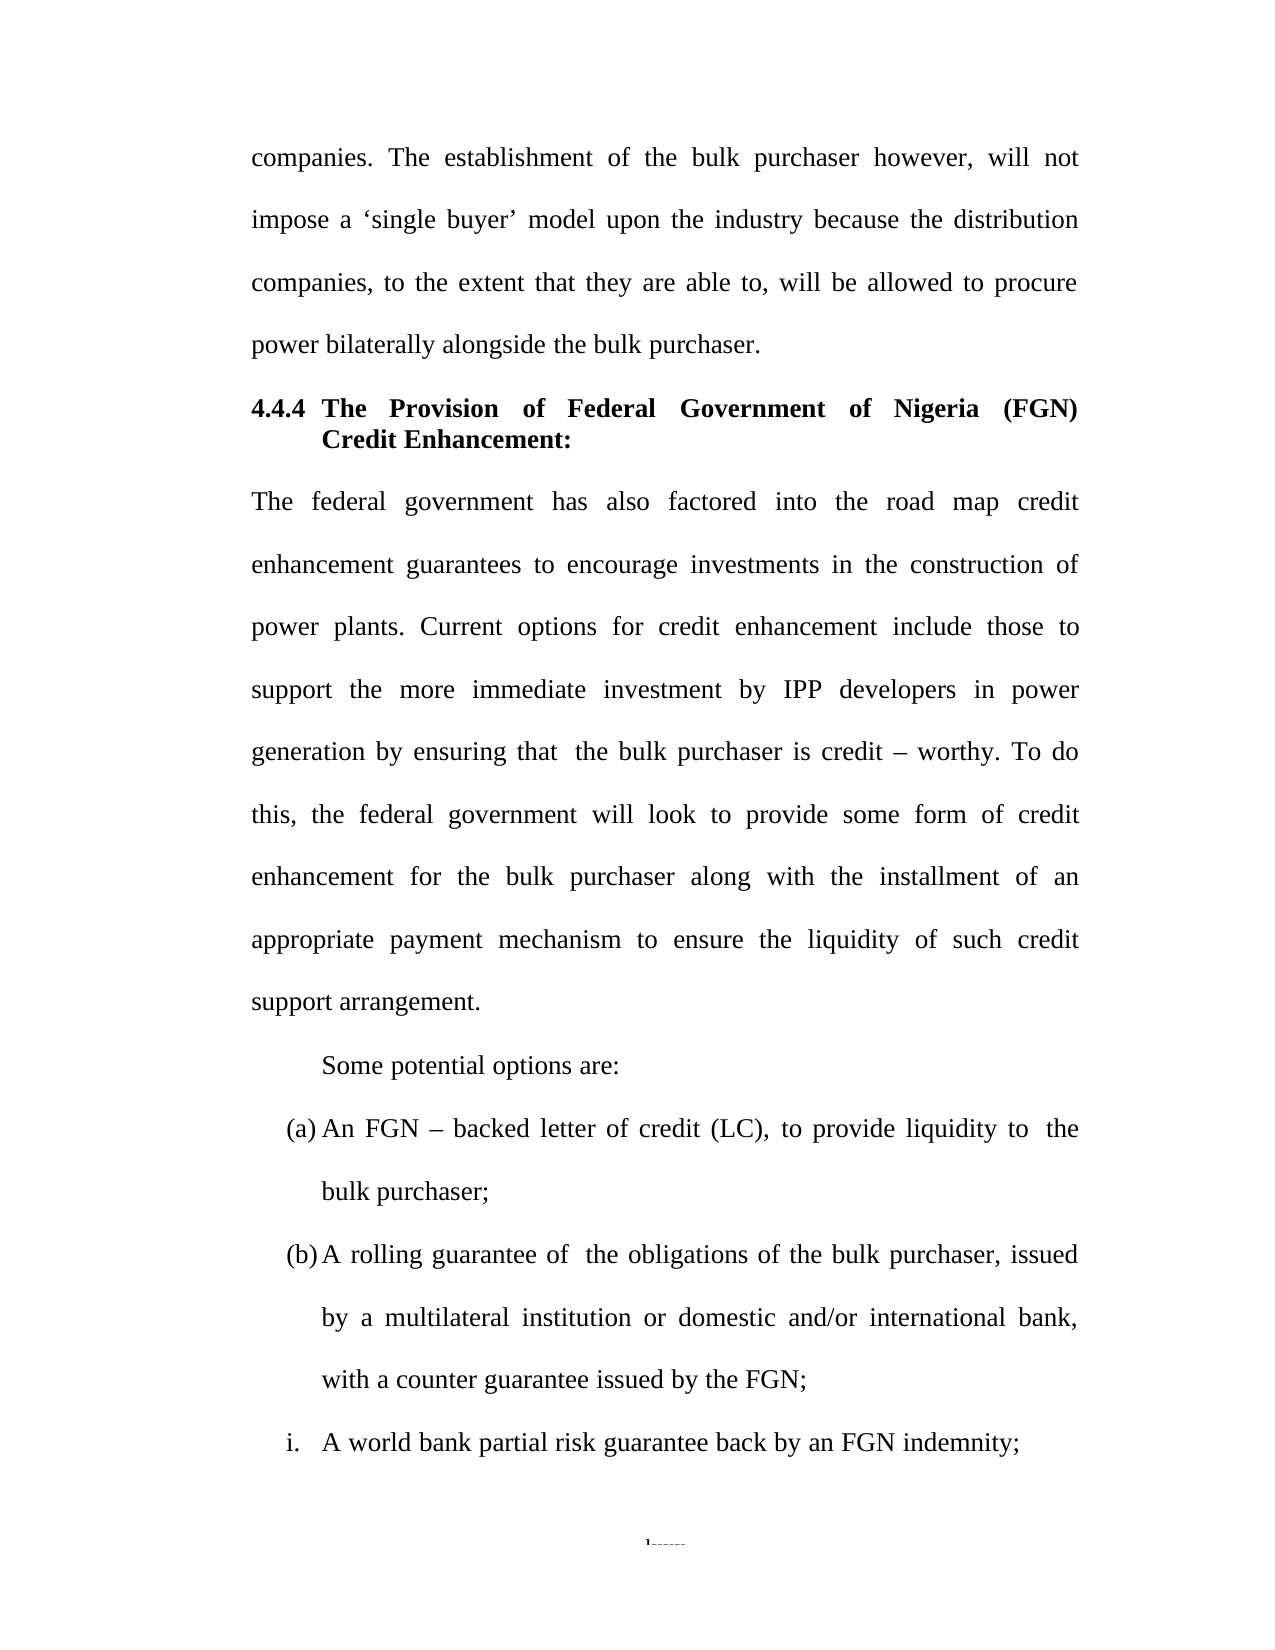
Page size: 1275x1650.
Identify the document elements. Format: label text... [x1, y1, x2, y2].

text Some potential options are: [321, 1049, 1096, 1080]
subtitle The Provision of Federal Government of Nigeria (FGN) Credit Enhancement: [251, 392, 1079, 454]
list A world bank partial risk guarantee back by an FGN indemnity; [286, 1426, 1096, 1457]
list A rolling guarantee of the obligations of the bulk purchaser, issued by a multilateral institution or domestic and/or international bank, with a counter guarantee issued by the FGN; [286, 1239, 1079, 1395]
text The federal government has also factored into the road map credit enhancement guarantees to encourage investments in the construction of power plants. Current options for credit enhancement include those to support the more immediate investment by IPP developers in power generation by ensuring that the bulk purchaser is credit – worthy. To do this, the federal government will look to provide some form of credit enhancement for the bulk purchaser along with the installment of an appropriate payment mechanism to ensure the liquidity of such credit support arrangement. [251, 486, 1079, 1017]
list An FGN – backed letter of credit (LC), to provide liquidity to the bulk purchaser; [286, 1112, 1079, 1206]
text companies. The establishment of the bulk purchaser however, will not impose a ‘single buyer’ model upon the industry because the distribution companies, to the extent that they are able to, will be allowed to procure power bilaterally alongside the bulk purchaser. [251, 141, 1079, 359]
